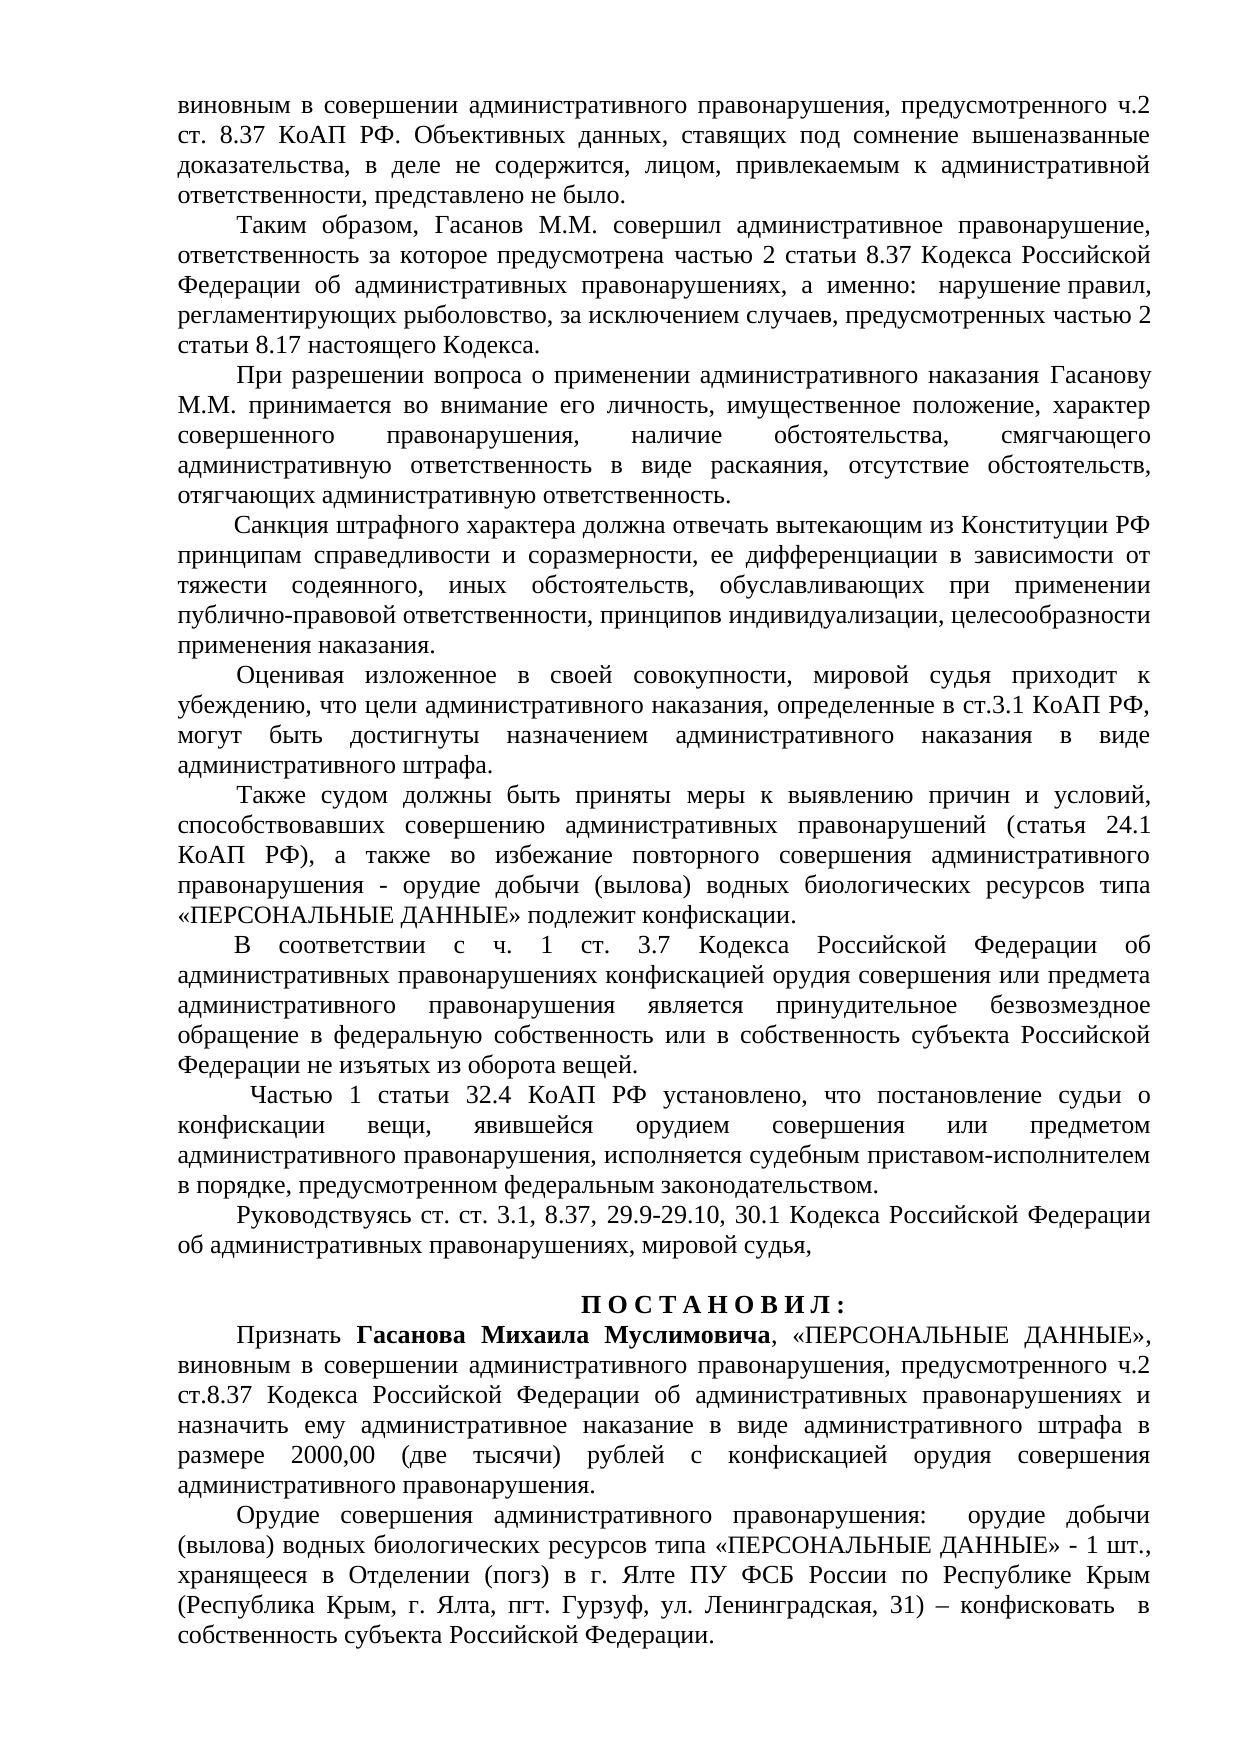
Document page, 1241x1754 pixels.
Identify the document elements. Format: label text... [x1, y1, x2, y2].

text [177, 89, 1152, 209]
text Частью 1 статьи 32.4 КоАП РФ установлено, что постановление судьи о конфискации вещи, явившейся орудием совершения или предметом административного правонарушения, исполняется судебным приставом-исполнителем в порядке, предусмотренном федеральным законодательством. [177, 1079, 1152, 1199]
text Руководствуясь ст. ст. 3.1, 8.37, 29.9-29.10, 30.1 Кодекса Российской Федерации об административных правонарушениях, мировой судья, [177, 1199, 1152, 1259]
text Санкция штрафного характера должна отвечать вытекающим из Конституции РФ принципам справедливости и соразмерности, ее дифференциации в зависимости от тяжести содеянного, иных обстоятельств, обуславливающих при применении публично-правовой ответственности, принципов индивидуализации, целесообразности применения наказания. [177, 509, 1152, 659]
text Орудие совершения административного правонарушения: орудие добычи (вылова) водных биологических ресурсов типа «ПЕРСОНАЛЬНЫЕ ДАННЫЕ» - 1 шт., хранящееся в Отделении (погз) в г. Ялте ПУ ФСБ России по Республике Крым (Республика Крым, г. Ялта, пгт. Гурзуф, ул. Ленинградская, 31) – конфисковать в собственность субъекта Российской Федерации. [177, 1499, 1152, 1649]
text ПОСТАНОВИЛ: [177, 1289, 1152, 1319]
text При разрешении вопроса о применении административного наказания Гасанову М.М. принимается во внимание его личность, имущественное положение, характер совершенного правонарушения, наличие обстоятельства, смягчающего административную ответственность в виде раскаяния, отсутствие обстоятельств, отягчающих административную ответственность. [177, 359, 1152, 509]
text Таким образом, Гасанов М.М. совершил административное правонарушение, ответственность за которое предусмотрена частью 2 статьи 8.37 Кодекса Российской Федерации об административных правонарушениях, а именно: нарушение правил, регламентирующих рыболовство, за исключением случаев, предусмотренных частью 2 статьи 8.17 настоящего Кодекса. [177, 209, 1152, 359]
text Признать Гасанова Михаила Муслимовича, «ПЕРСОНАЛЬНЫЕ ДАННЫЕ», виновным в совершении административного правонарушения, предусмотренного ч.2 ст.8.37 Кодекса Российской Федерации об административных правонарушениях и назначить ему административное наказание в виде административного штрафа в размере 2000,00 (две тысячи) рублей с конфискацией орудия совершения административного правонарушения. [177, 1319, 1152, 1499]
text В соответствии с ч. 1 ст. 3.7 Кодекса Российской Федерации об административных правонарушениях конфискацией орудия совершения или предмета административного правонарушения является принудительное безвозмездное обращение в федеральную собственность или в собственность субъекта Российской Федерации не изъятых из оборота вещей. [177, 929, 1152, 1079]
text Также судом должны быть приняты меры к выявлению причин и условий, способствовавших совершению административных правонарушений (статья 24.1 КоАП РФ), а также во избежание повторного совершения административного правонарушения - орудие добычи (вылова) водных биологических ресурсов типа «ПЕРСОНАЛЬНЫЕ ДАННЫЕ» подлежит конфискации. [177, 779, 1152, 929]
text Оценивая изложенное в своей совокупности, мировой судья приходит к убеждению, что цели административного наказания, определенные в ст.3.1 КоАП РФ, могут быть достигнуты назначением административного наказания в виде административного штрафа. [177, 659, 1152, 779]
